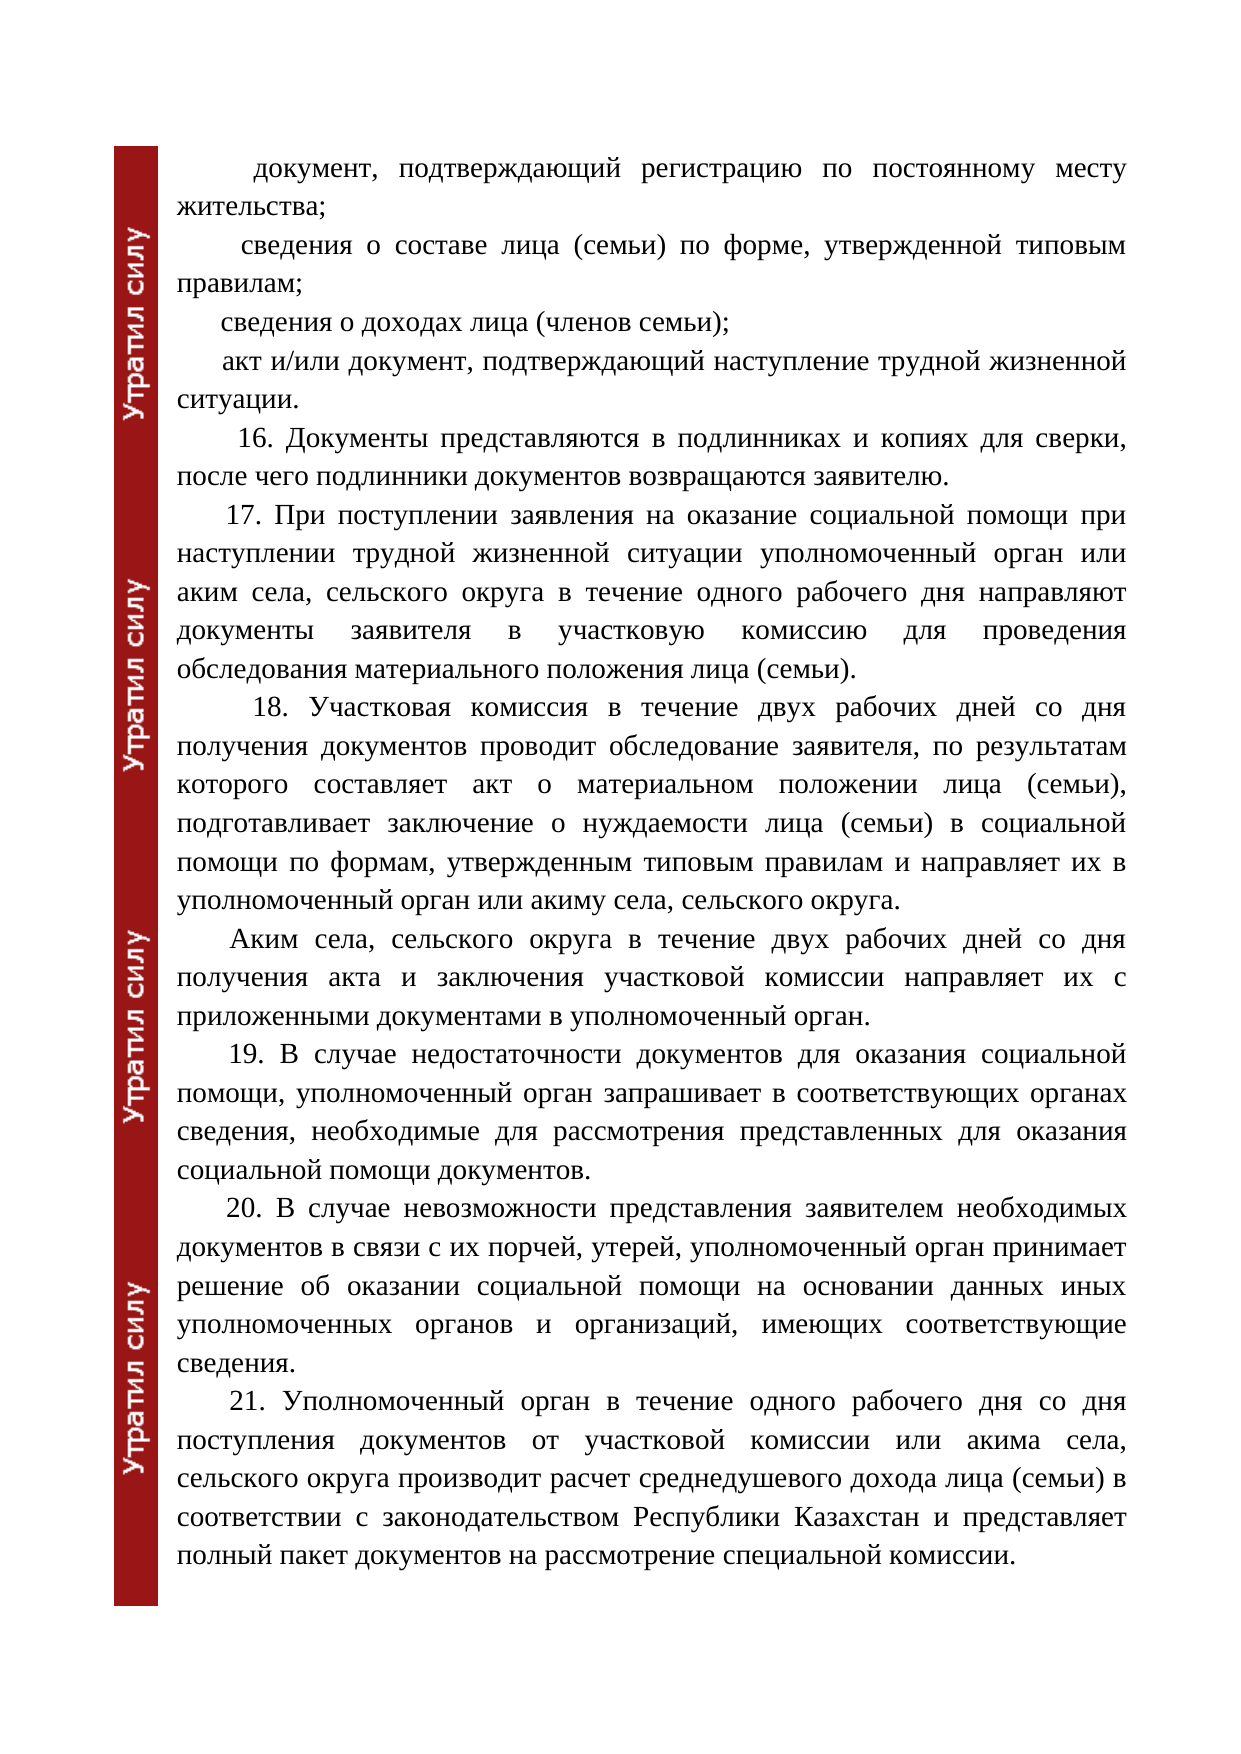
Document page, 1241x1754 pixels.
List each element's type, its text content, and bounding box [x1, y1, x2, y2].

picture [114, 1031, 158, 1036]
picture [114, 299, 158, 304]
picture [114, 222, 158, 227]
text сведения о составе лица (семьи) по форме, утвержденной типовым правилам; [112, 227, 1128, 299]
picture [114, 492, 158, 497]
text 19. В случае недостаточности документов для оказания социальной помощи, уполномоченный орган запрашивает в соответствующих органах сведения, необходимые для рассмотрения представленных для оказания социальной помощи документов. [112, 1036, 1128, 1186]
text 17. При поступлении заявления на оказание социальной помощи при наступлении трудной жизненной ситуации уполномоченный орган или аким села, сельского округа в течение одного рабочего дня направляют документы заявителя в участковую комиссию для проведения обследования материального положения лица (семьи). [112, 497, 1128, 684]
picture [114, 1378, 158, 1383]
picture [114, 684, 158, 689]
text 21. Уполномоченный орган в течение одного рабочего дня со дня поступления документов от участковой комиссии или акима села, сельского округа производит расчет среднедушевого дохода лица (семьи) в соответствии с законодательством Республики Казахстан и представляет полный пакет документов на рассмотрение специальной комиссии. [112, 1383, 1128, 1571]
text документ, подтверждающий регистрацию по постоянному месту жительства; [112, 150, 1128, 222]
text акт и/или документ, подтверждающий наступление трудной жизненной ситуации. [112, 343, 1128, 415]
picture [114, 916, 158, 921]
text 20. В случае невозможности представления заявителем необходимых документов в связи с их порчей, утерей, уполномоченный орган принимает решение об оказании социальной помощи на основании данных иных уполномоченных органов и организаций, имеющих соответствующие сведения. [112, 1191, 1128, 1378]
picture [114, 415, 158, 420]
text 16. Документы представляются в подлинниках и копиях для сверки, после чего подлинники документов возвращаются заявителю. [112, 420, 1128, 492]
text 18. Участковая комиссия в течение двух рабочих дней со дня получения документов проводит обследование заявителя, по результатам которого составляет акт о материальном положении лица (семьи), подготавливает заключение о нуждаемости лица (семьи) в социальной помощи по формам, утвержденным типовым правилам и направляет их в уполномоченный орган или акиму села, сельского округа. [112, 689, 1128, 916]
picture [114, 1186, 158, 1191]
text Аким села, сельского округа в течение двух рабочих дней со дня получения акта и заключения участковой комиссии направляет их с приложенными документами в уполномоченный орган. [112, 921, 1128, 1031]
picture [114, 338, 158, 343]
text сведения о доходах лица (членов семьи); [112, 304, 1128, 338]
picture [114, 1571, 158, 1606]
picture [114, 146, 158, 150]
